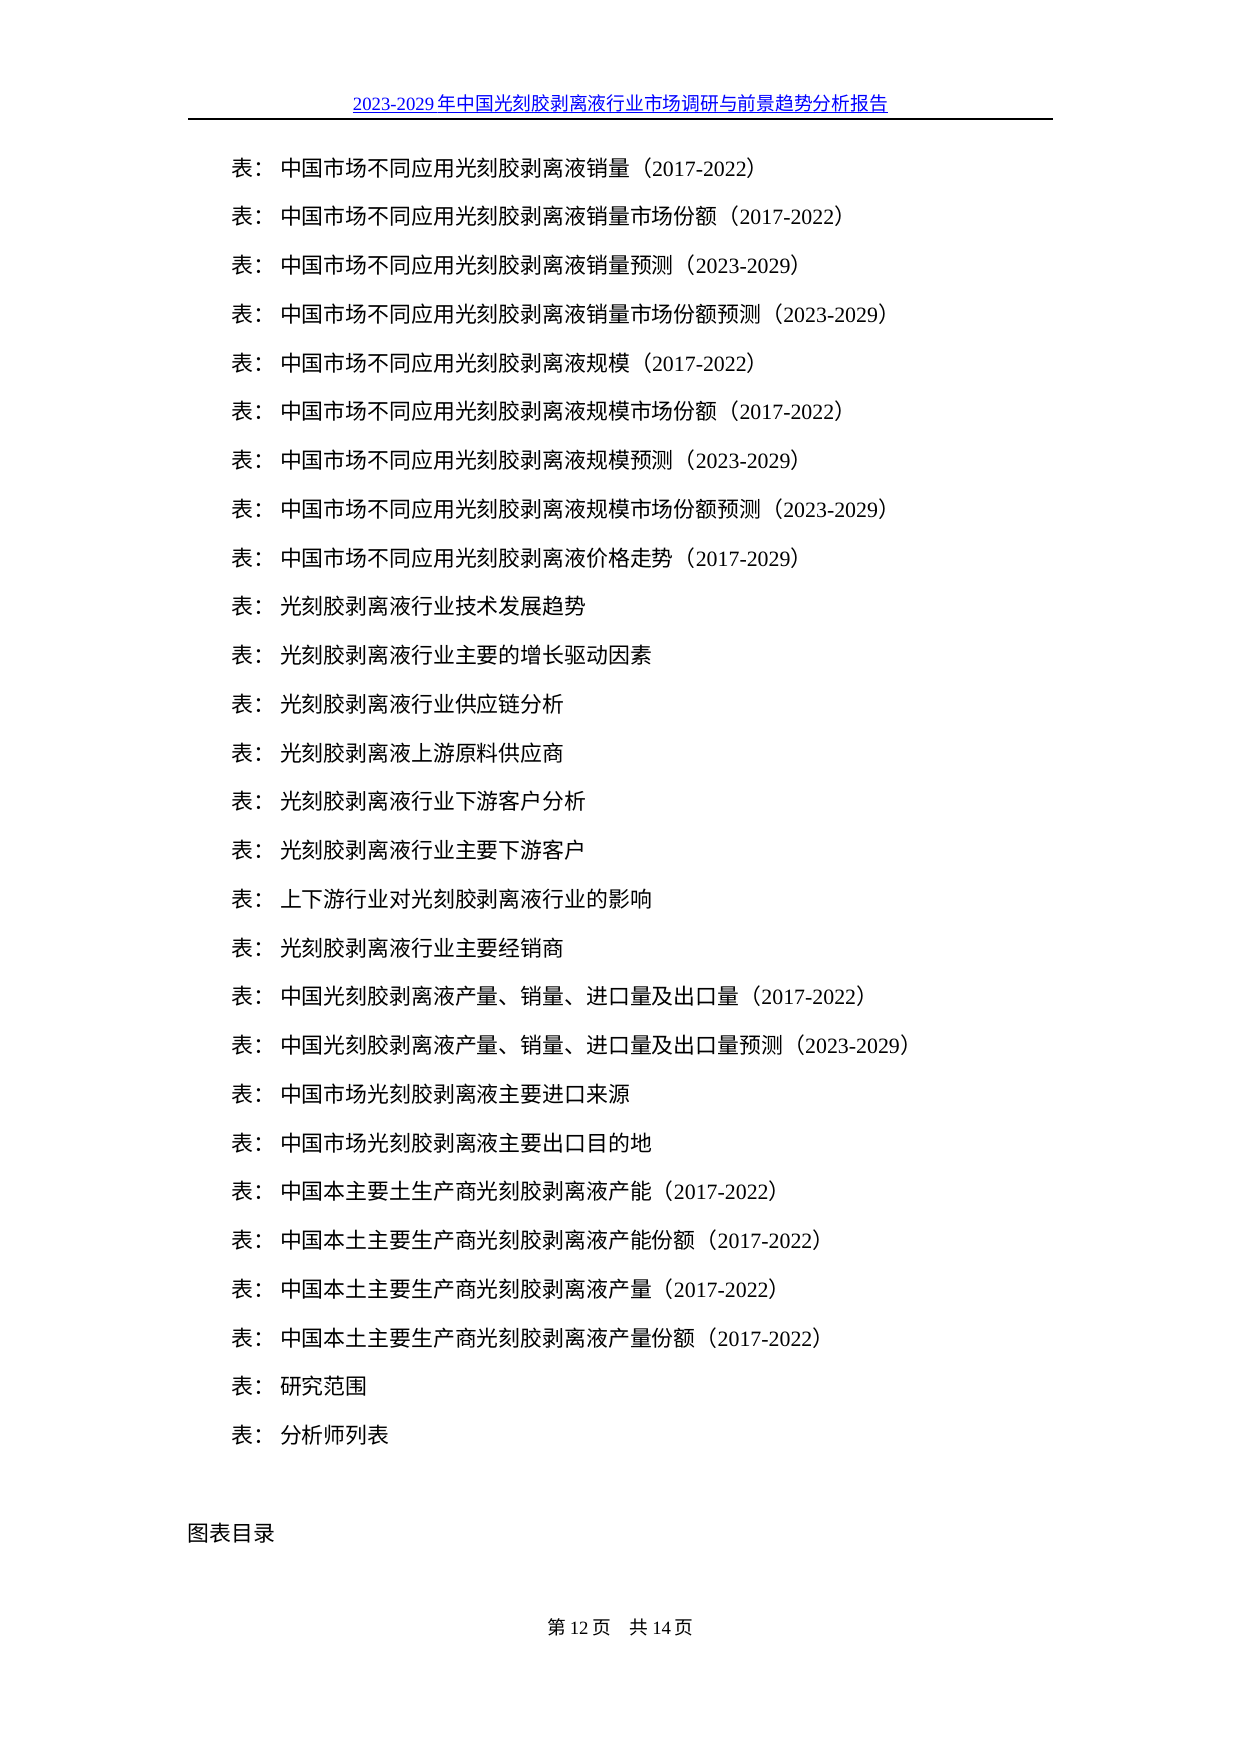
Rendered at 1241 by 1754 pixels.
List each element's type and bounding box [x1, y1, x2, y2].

text [187, 150, 1053, 1548]
